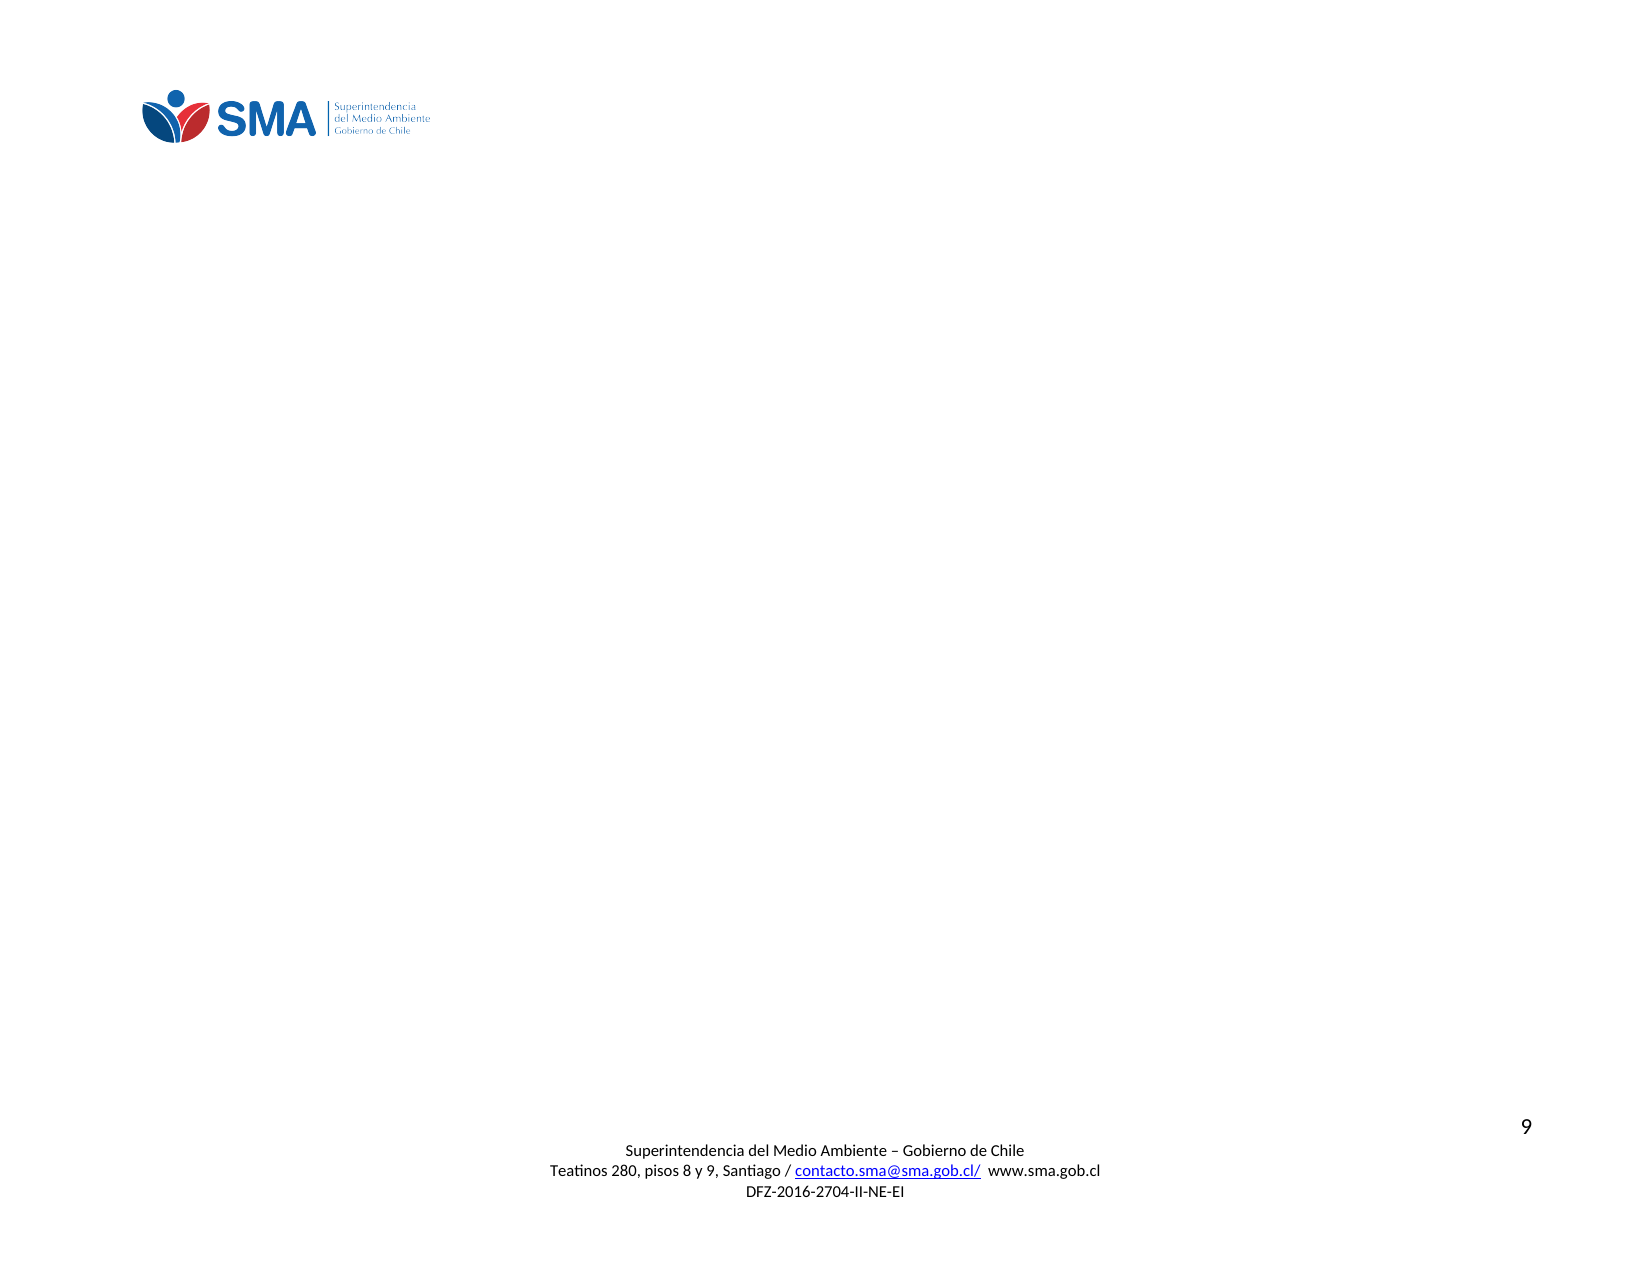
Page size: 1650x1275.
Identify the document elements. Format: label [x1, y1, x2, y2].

picture [118, 73, 446, 155]
